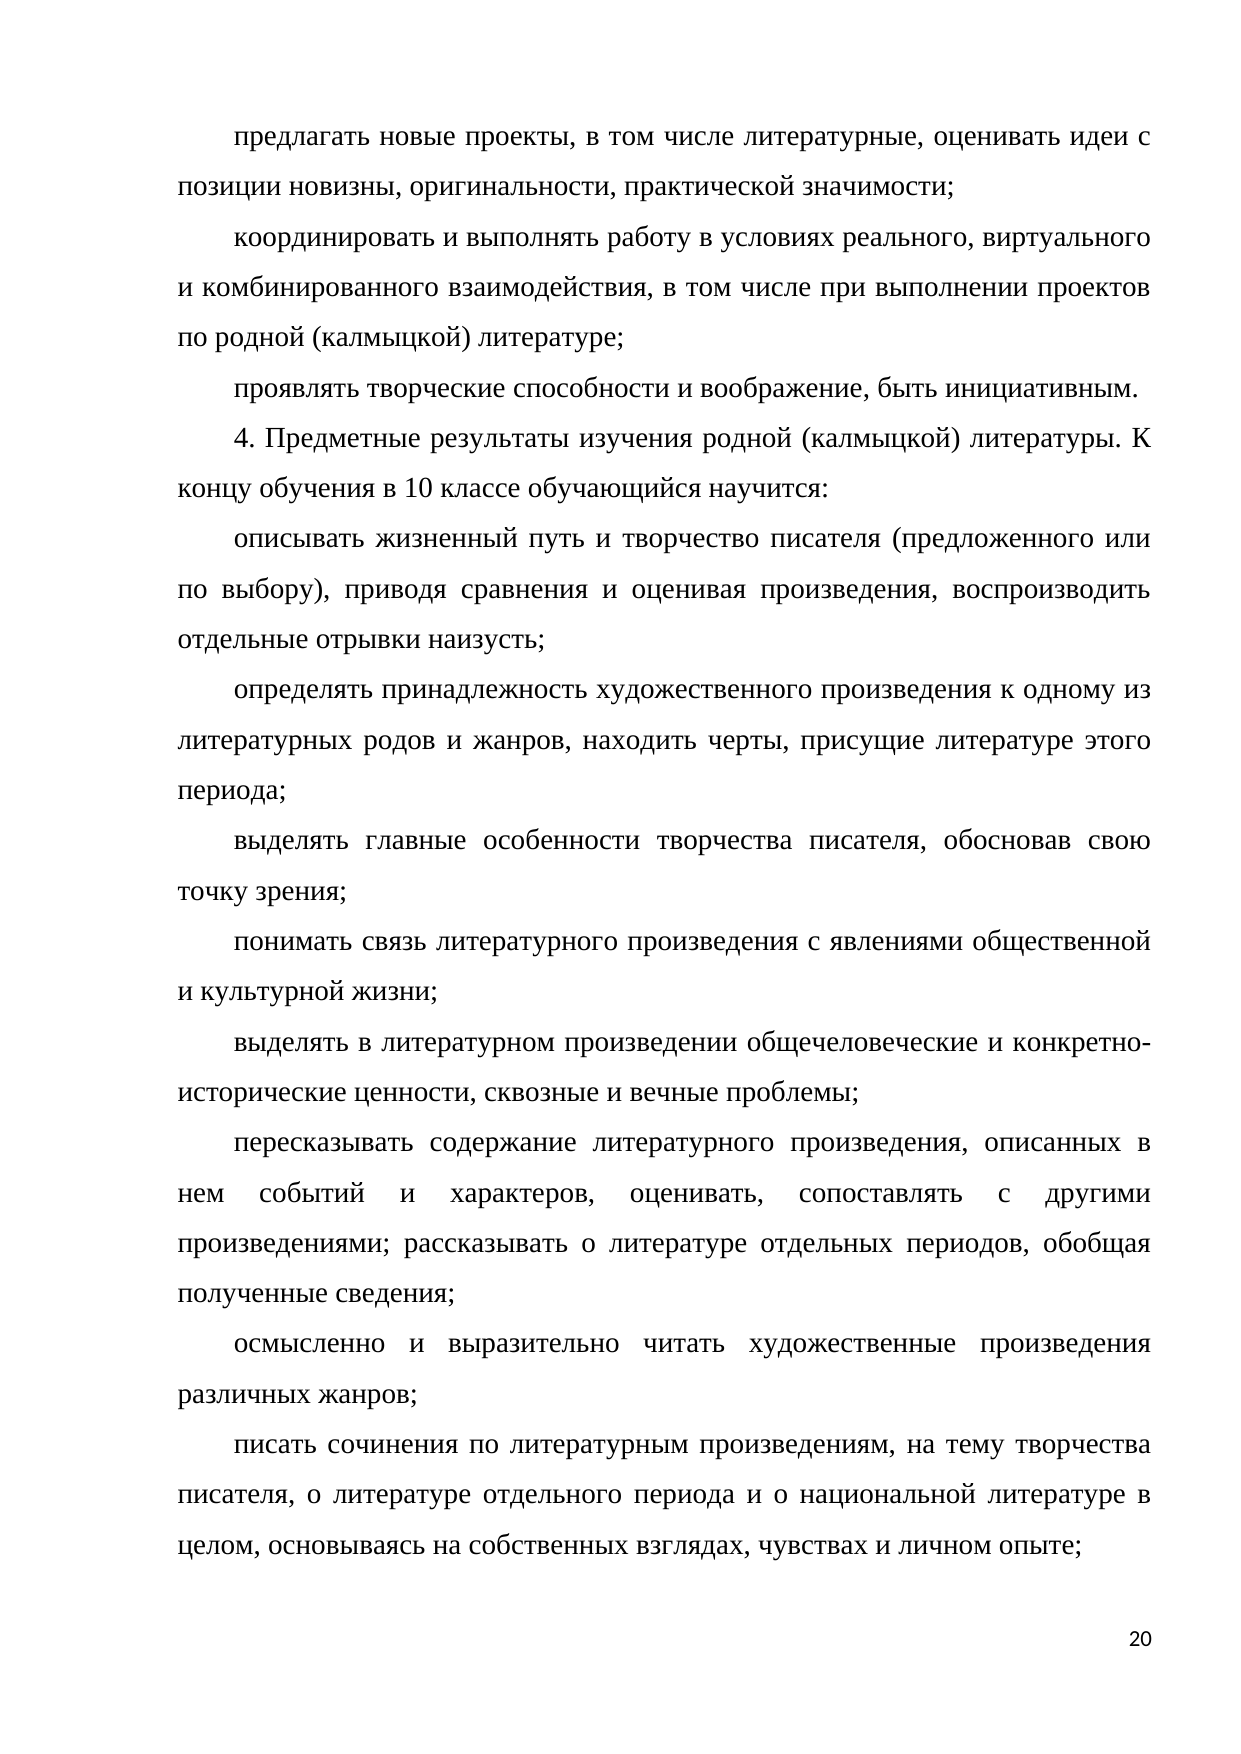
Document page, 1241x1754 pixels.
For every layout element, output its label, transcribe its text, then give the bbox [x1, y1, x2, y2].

text выделять в литературном произведении общечеловеческие и конкретно-исторические ценности, сквозные и вечные проблемы; [177, 1024, 1152, 1108]
text предлагать новые проекты, в том числе литературные, оценивать идеи с позиции новизны, оригинальности, практической значимости; [177, 118, 1152, 202]
text осмысленно и выразительно читать художественные произведения различных жанров; [177, 1326, 1152, 1409]
text выделять главные особенности творчества писателя, обосновав свою точку зрения; [177, 822, 1152, 906]
text 4. Предметные результаты изучения родной (калмыцкой) литературы. К концу обучения в 10 классе обучающийся научится: [177, 420, 1152, 504]
text проявлять творческие способности и воображение, быть инициативным. [177, 370, 1152, 403]
text пересказывать содержание литературного произведения, описанных в нем событий и характеров, оценивать, сопоставлять с другими произведениями; рассказывать о литературе отдельных периодов, обобщая полученные сведения; [177, 1124, 1152, 1309]
text определять принадлежность художественного произведения к одному из литературных родов и жанров, находить черты, присущие литературе этого периода; [177, 672, 1152, 806]
text писать сочинения по литературным произведениям, на тему творчества писателя, о литературе отдельного периода и о национальной литературе в целом, основываясь на собственных взглядах, чувствах и личном опыте; [177, 1426, 1152, 1560]
text понимать связь литературного произведения с явлениями общественной и культурной жизни; [177, 923, 1152, 1007]
text координировать и выполнять работу в условиях реального, виртуального и комбинированного взаимодействия, в том числе при выполнении проектов по родной (калмыцкой) литературе; [177, 219, 1152, 353]
text описывать жизненный путь и творчество писателя (предложенного или по выбору), приводя сравнения и оценивая произведения, воспроизводить отдельные отрывки наизусть; [177, 521, 1152, 655]
